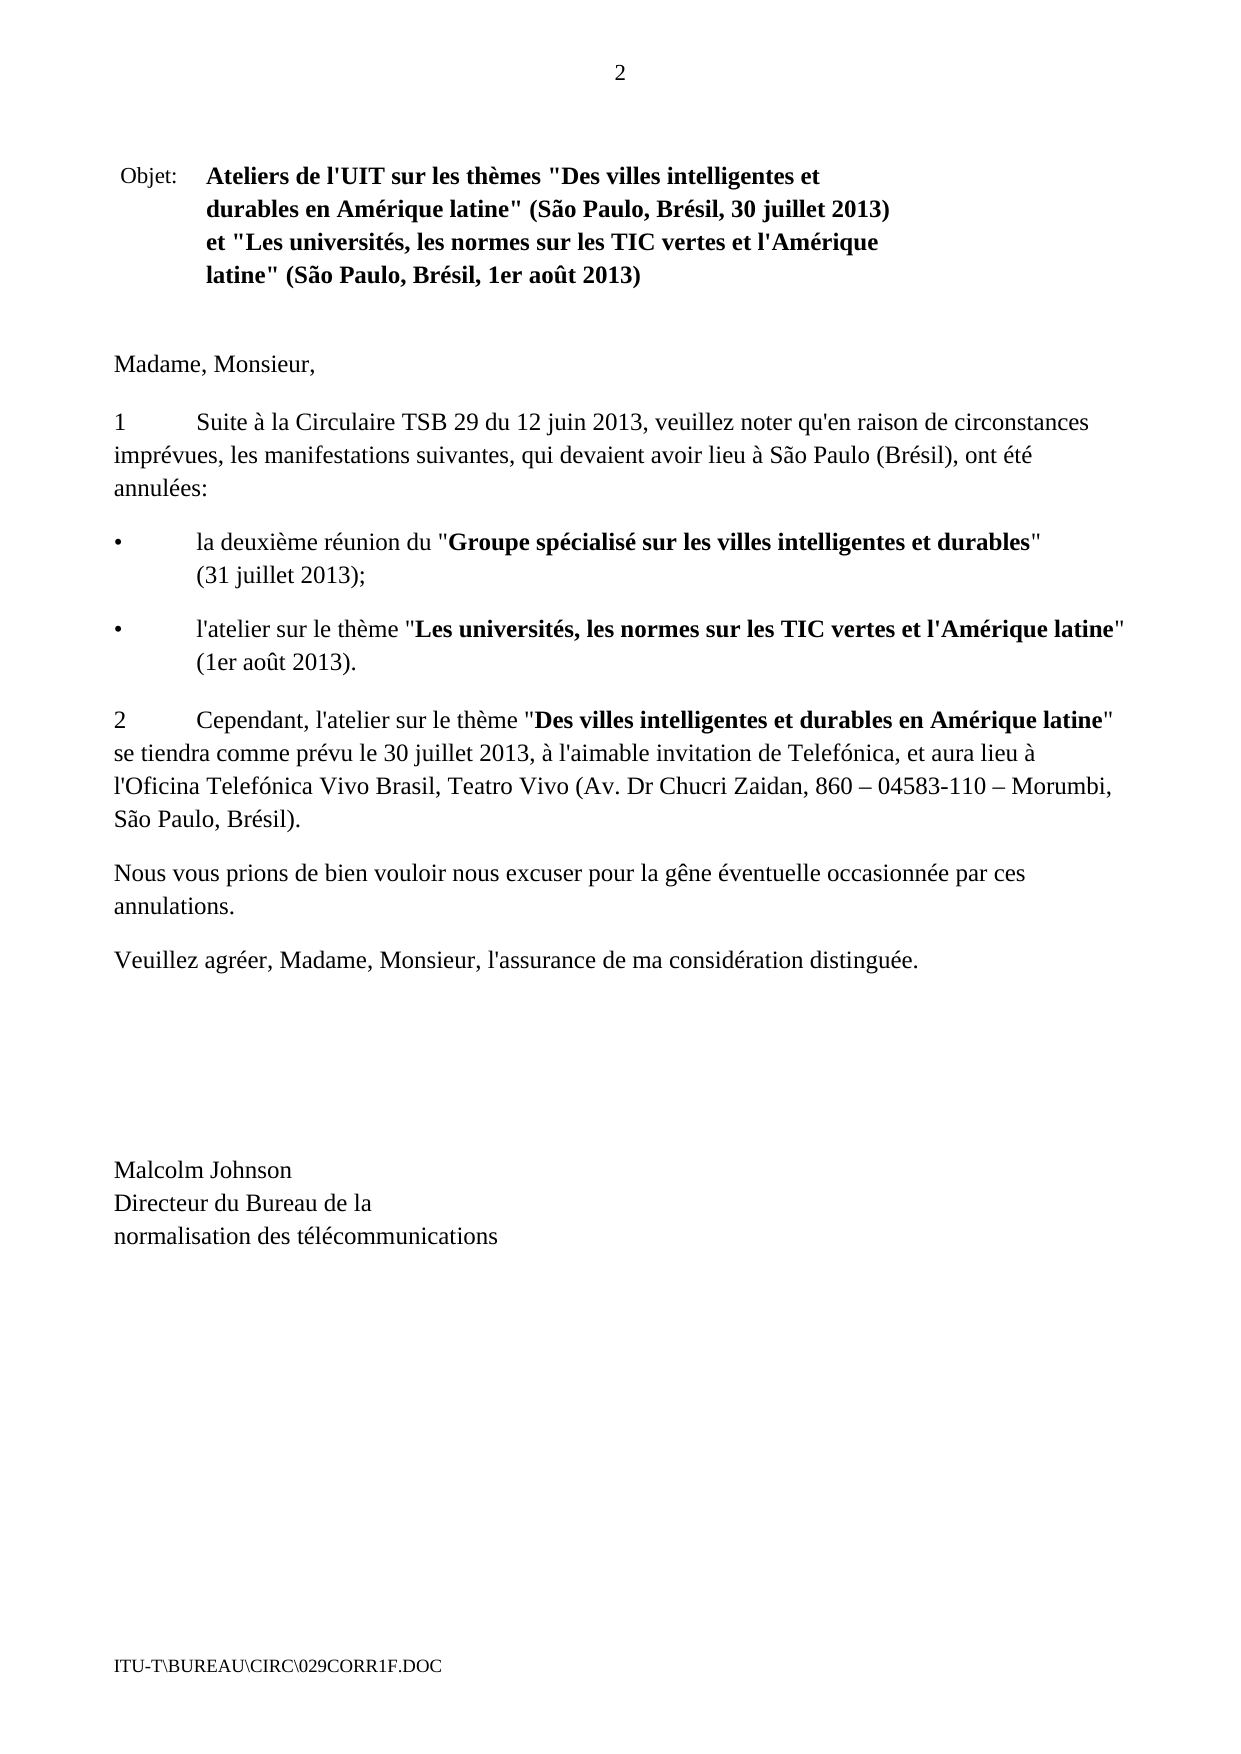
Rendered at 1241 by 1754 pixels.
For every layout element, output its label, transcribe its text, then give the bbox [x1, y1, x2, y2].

table_header Objet: [114, 161, 200, 314]
text 2 Cependant, l'atelier sur le thème "Des villes intelligentes et durables en Amérique latine" se tiendra comme prévu le 30 juillet 2013, à l'aimable invitation de Telefónica, et aura lieu à l'Oficina Telefónica Vivo Brasil, Teatro Vivo (Av. Dr Chucri Zaidan, 860 – 04583-110 – Morumbi, São Paulo, Brésil). [113, 705, 1127, 833]
table_header Ateliers de l'UIT sur les thèmes "Des villes intelligentes et durables en Amérique latine" (São Paulo, Brésil, 30 juillet 2013) et "Les universités, les normes sur les TIC vertes et l'Amérique latine" (São Paulo, Brésil, 1er août 2013) [200, 161, 896, 314]
text Madame, Monsieur, [113, 349, 1117, 378]
text Veuillez agréer, Madame, Monsieur, l'assurance de ma considération distinguée. [113, 945, 1127, 974]
text • l'atelier sur le thème "Les universités, les normes sur les TIC vertes et l'Amérique latine" (1er août 2013). [113, 614, 1127, 676]
text Malcolm Johnson Directeur du Bureau de la normalisation des télécommunications [113, 1155, 1117, 1250]
text 1 Suite à la Circulaire TSB 29 du 12 juin 2013, veuillez noter qu'en raison de circonstances imprévues, les manifestations suivantes, qui devaient avoir lieu à São Paulo (Brésil), ont été annulées: [113, 407, 1127, 502]
text • la deuxième réunion du "Groupe spécialisé sur les villes intelligentes et durables" (31 juillet 2013); [113, 527, 1127, 589]
text Nous vous prions de bien vouloir nous excuser pour la gêne éventuelle occasionnée par ces annulations. [113, 858, 1127, 920]
